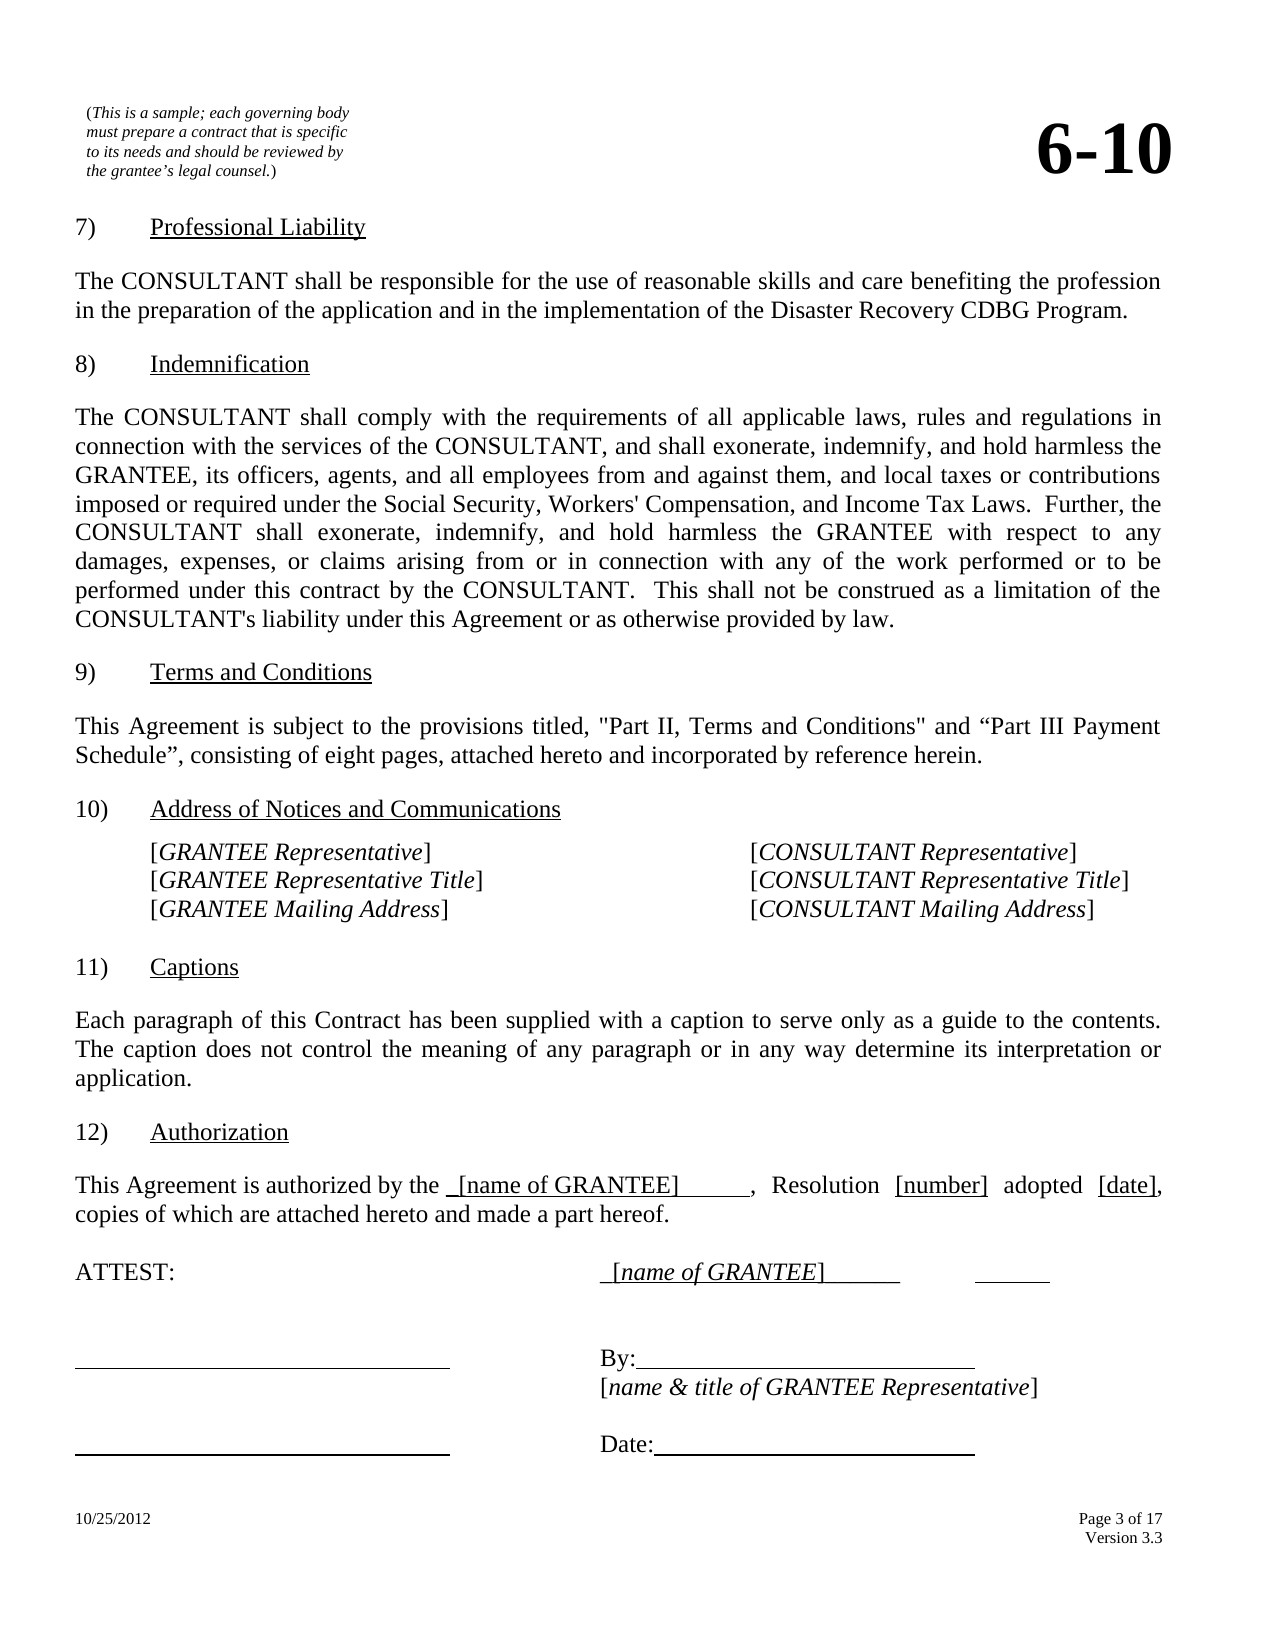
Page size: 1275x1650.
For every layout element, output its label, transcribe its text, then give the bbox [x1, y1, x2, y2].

text [GRANTEE Mailing Address] [CONSULTANT Mailing Address] [150, 894, 1162, 923]
list Terms and Conditions [75, 657, 1162, 686]
list Authorization [75, 1117, 1162, 1146]
text The CONSULTANT shall comply with the requirements of all applicable laws, rules and regulations in connection with the services of the CONSULTANT, and shall exonerate, indemnify, and hold harmless the GRANTEE, its officers, agents, and all employees from and against them, and local taxes or contributions imposed or required under the Social Security, Workers' Compensation, and Income Tax Laws. Further, the CONSULTANT shall exonerate, indemnify, and hold harmless the GRANTEE with respect to any damages, expenses, or claims arising from or in connection with any of the work performed or to be performed under this contract by the CONSULTANT. This shall not be construed as a limitation of the CONSULTANT's liability under this Agreement or as otherwise provided by law. [75, 402, 1162, 632]
text Each paragraph of this Contract has been supplied with a caption to serve only as a guide to the contents. The caption does not control the meaning of any paragraph or in any way determine its interpretation or application. [75, 1006, 1162, 1092]
text This Agreement is subject to the provisions titled, "Part II, Terms and Conditions" and “Part III Payment Schedule”, consisting of eight pages, attached hereto and incorporated by reference herein. [75, 711, 1162, 769]
list Indemnification [75, 349, 1162, 377]
list Captions [75, 952, 1162, 981]
text Date: [75, 1429, 1162, 1458]
list Professional Liability [75, 212, 1162, 241]
text The CONSULTANT shall be responsible for the use of reasonable skills and care benefiting the profession in the preparation of the application and in the implementation of the Disaster Recovery CDBG Program. [75, 266, 1162, 324]
text By: [75, 1343, 1162, 1372]
text [GRANTEE Representative Title] [CONSULTANT Representative Title] [150, 866, 1162, 894]
text [name & title of GRANTEE Representative] [75, 1372, 1162, 1401]
text ATTEST: _[name of GRANTEE]______ [75, 1257, 1162, 1286]
list Address of Notices and Communications [75, 794, 1162, 822]
text [GRANTEE Representative] [CONSULTANT Representative] [150, 837, 1162, 866]
text This Agreement is authorized by the _[name of GRANTEE] , Resolution [number] adopted [date], copies of which are attached hereto and made a part hereof. [75, 1171, 1162, 1228]
